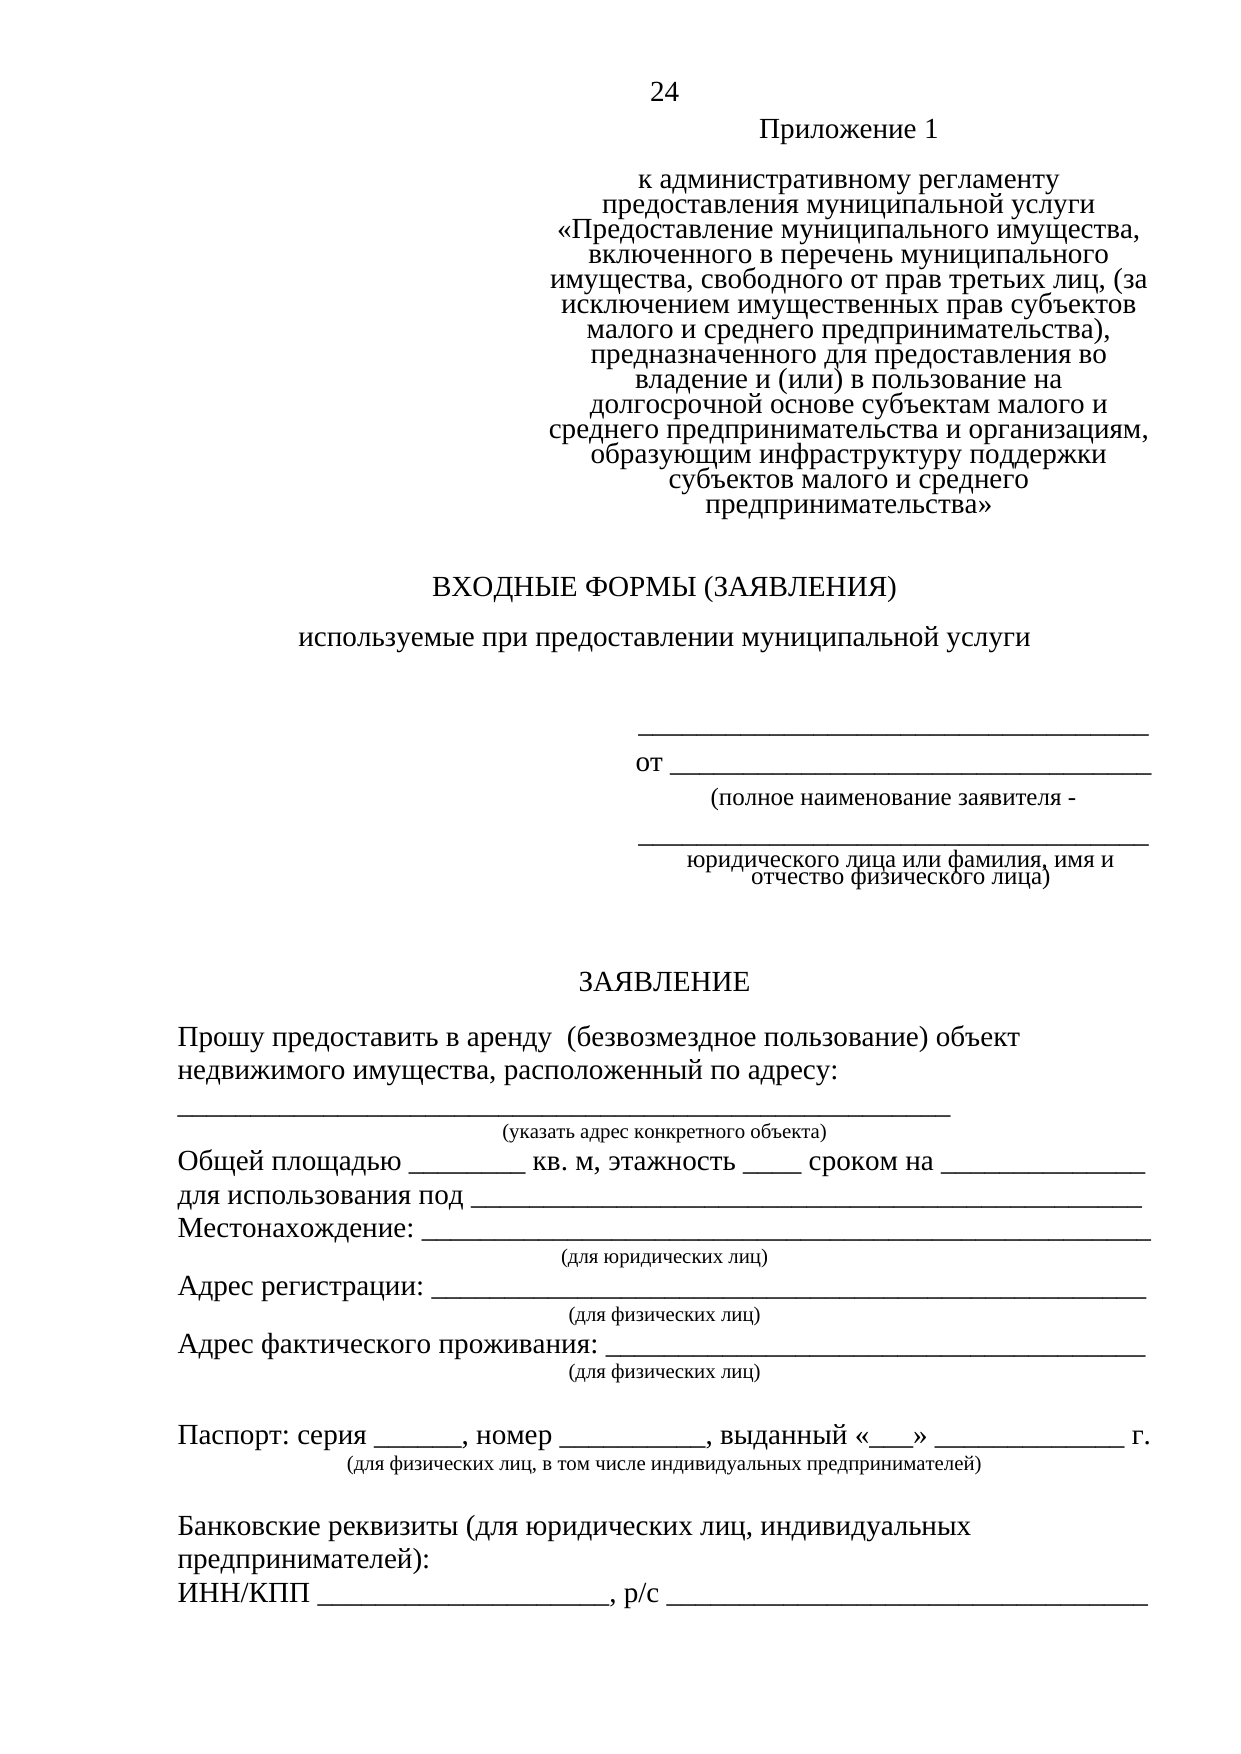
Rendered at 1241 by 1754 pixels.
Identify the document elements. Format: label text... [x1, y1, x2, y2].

text Адрес фактического проживания: _____________________________________ [177, 1326, 1152, 1359]
text юридического лица или фамилия, имя и отчество физического лица) [650, 854, 1152, 887]
text ___________________________________ [635, 705, 1152, 739]
text (для физических лиц) [177, 1302, 1152, 1326]
text Паспорт: серия ______, номер __________, выданный «___» _____________ г. [177, 1417, 1152, 1451]
text Банковские реквизиты (для юридических лиц, индивидуальных предпринимателей): [177, 1508, 1152, 1575]
text ВХОДНЫЕ ФОРМЫ (ЗАЯВЛЕНИЯ) [510, 577, 710, 602]
text Прошу предоставить в аренду (безвозмездное пользование) объект недвижимого имущества, расположенный по адресу: _____________________________________________________ [177, 1019, 1152, 1119]
text (для физических лиц, в том числе индивидуальных предпринимателей) [177, 1451, 1152, 1474]
text используемые при предоставлении муниципальной услуги [177, 627, 1152, 652]
text от _________________________________ [635, 744, 1152, 777]
text (для юридических лиц) [177, 1244, 1152, 1268]
text ИНН/КПП ____________________, р/с _________________________________ [177, 1575, 1152, 1609]
text Местонахождение: __________________________________________________ [177, 1211, 1152, 1244]
text ___________________________________ [635, 816, 1152, 849]
text Приложение 1 [546, 118, 1152, 143]
text (полное наименование заявителя - [635, 782, 1152, 811]
text для использования под ______________________________________________ [177, 1177, 1152, 1211]
text Общей площадью ________ кв. м, этажность ____ сроком на ______________ [177, 1143, 1152, 1177]
text (для физических лиц) [177, 1359, 1152, 1383]
text ЗАЯВЛЕНИЕ [177, 964, 1152, 998]
text Адрес регистрации: _________________________________________________ [177, 1268, 1152, 1302]
text (указать адрес конкретного объекта) [177, 1119, 1152, 1143]
text к административному регламенту предоставления муниципальной услуги «Предоставление муниципального имущества, включенного в перечень муниципального имущества, свободного от прав третьих лиц, (за исключением имущественных прав субъектов малого и среднего предпринимательства), предназначенного для предоставления во владение и (или) в пользование на долгосрочной основе субъектам малого и среднего предпринимательства и организациям, образующим инфраструктуру поддержки субъектов малого и среднего предпринимательства» [546, 168, 1152, 518]
text ВХОДНЫЕ ФОРМЫ (ЗАЯВЛЕНИЯ) [177, 577, 500, 602]
text ВХОДНЫЕ ФОРМЫ (ЗАЯВЛЕНИЯ) [707, 577, 1152, 602]
